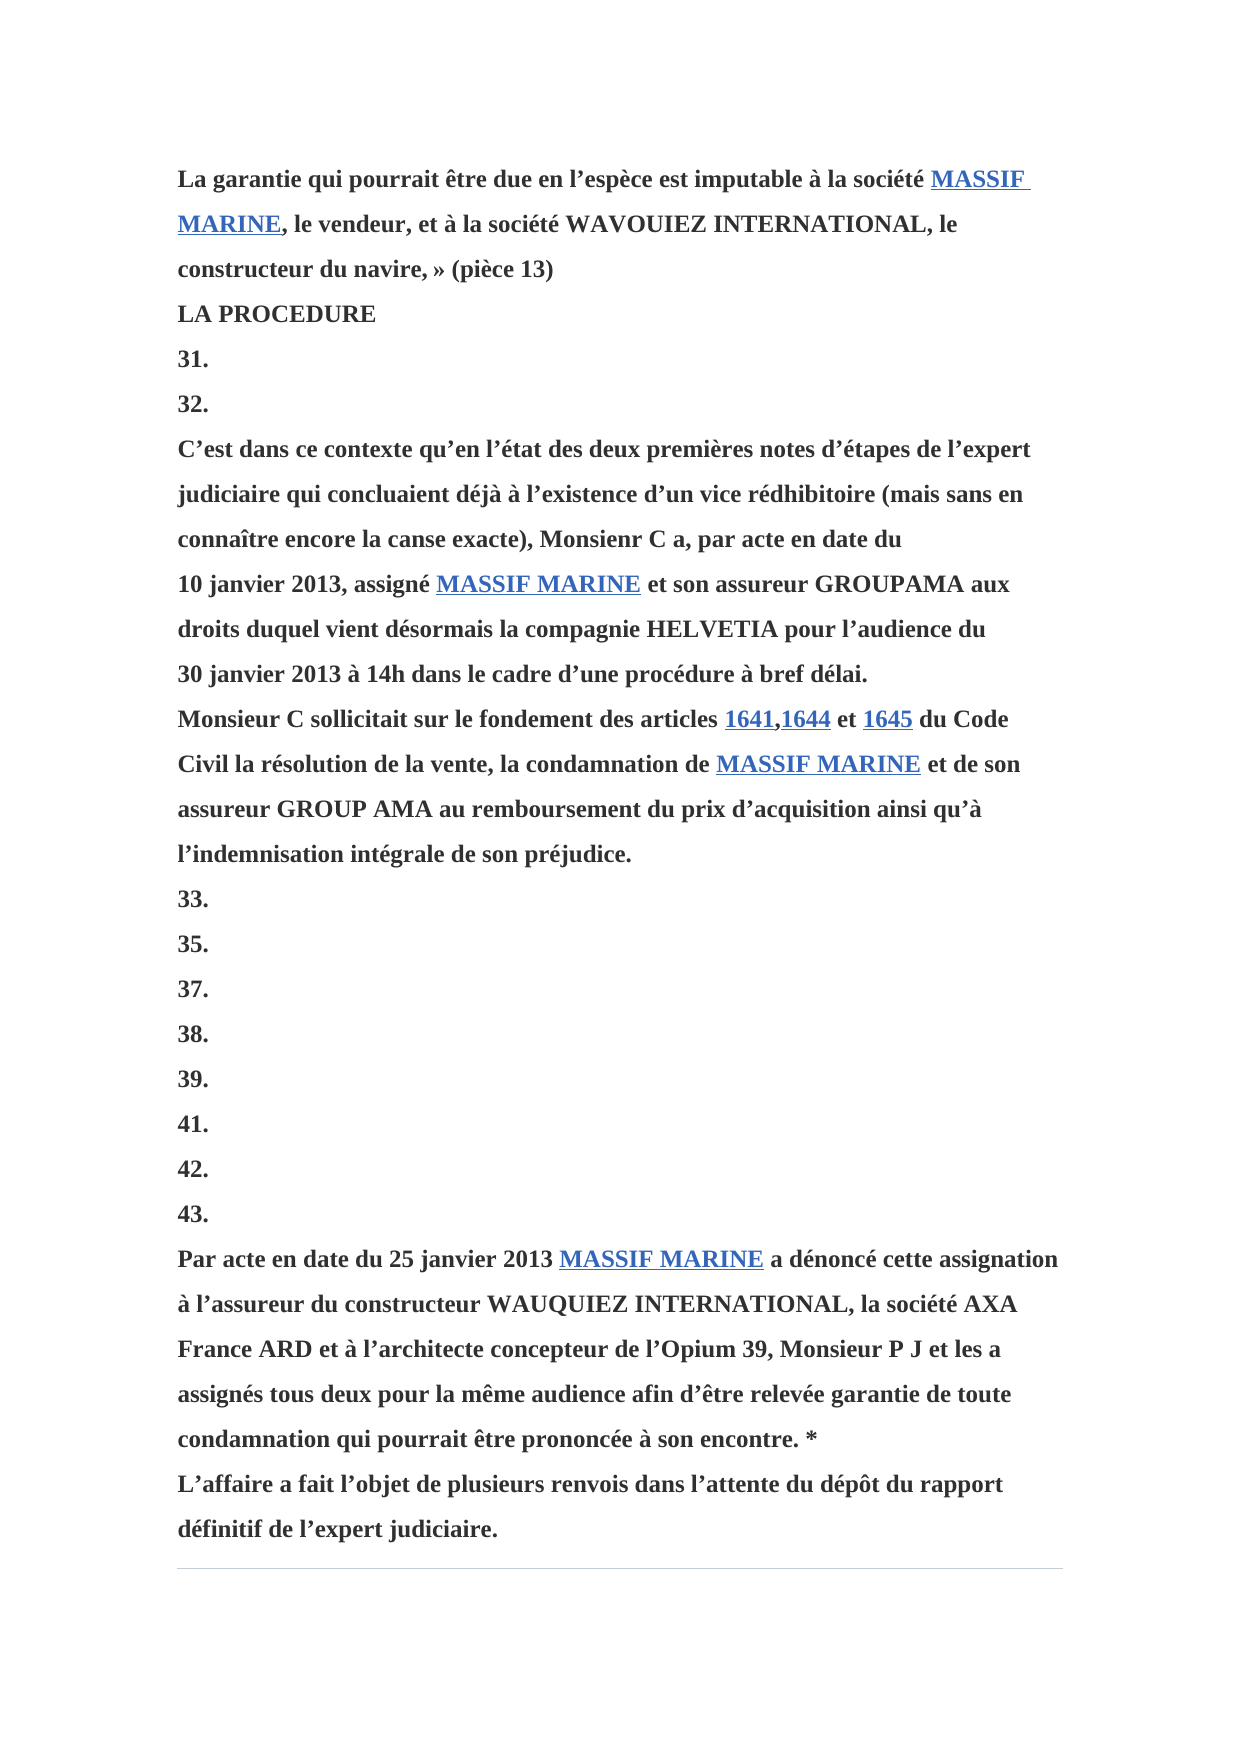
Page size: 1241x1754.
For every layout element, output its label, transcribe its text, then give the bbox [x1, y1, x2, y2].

text 39. [177, 1048, 1063, 1093]
text C’est dans ce contexte qu’en l’état des deux premières notes d’étapes de l’expert judiciaire qui concluaient déjà à l’existence d’un vice rédhibitoire (mais sans en connaître encore la canse exacte), Monsienr C a, par acte en date du 10 janvier 2013, assigné MASSIF MARINE et son assureur GROUPAMA aux droits duquel vient désormais la compagnie HELVETIA pour l’audience du 30 janvier 2013 à 14h dans le cadre d’une procédure à bref délai. [177, 418, 1063, 688]
text Monsieur C sollicitait sur le fondement des articles 1641,1644 et 1645 du Code Civil la résolution de la vente, la condamnation de MASSIF MARINE et de son assureur GROUP AMA au remboursement du prix d’acquisition ainsi qu’à l’indemnisation intégrale de son préjudice. [177, 688, 1063, 868]
text 32. [177, 373, 1063, 418]
text La garantie qui pourrait être due en l’espèce est imputable à la société MASSIF MARINE, le vendeur, et à la société WAVOUIEZ INTERNATIONAL, le constructeur du navire, » (pièce 13) [177, 148, 1063, 283]
text 43. [177, 1183, 1063, 1228]
text 33. [177, 868, 1063, 913]
text LA PROCEDURE [177, 283, 1063, 328]
text 38. [177, 1003, 1063, 1048]
text 31. [177, 328, 1063, 373]
text 35. [177, 913, 1063, 958]
text 37. [177, 958, 1063, 1003]
text Par acte en date du 25 janvier 2013 MASSIF MARINE a dénoncé cette assignation à l’assureur du constructeur WAUQUIEZ INTERNATIONAL, la société AXA France ARD et à l’architecte concepteur de l’Opium 39, Monsieur P J et les a assignés tous deux pour la même audience afin d’être relevée garantie de toute condamnation qui pourrait être prononcée à son encontre. * [177, 1228, 1063, 1453]
text L’affaire a fait l’objet de plusieurs renvois dans l’attente du dépôt du rapport définitif de l’expert judiciaire. [177, 1453, 1063, 1568]
text 41. [177, 1093, 1063, 1138]
text 42. [177, 1138, 1063, 1183]
